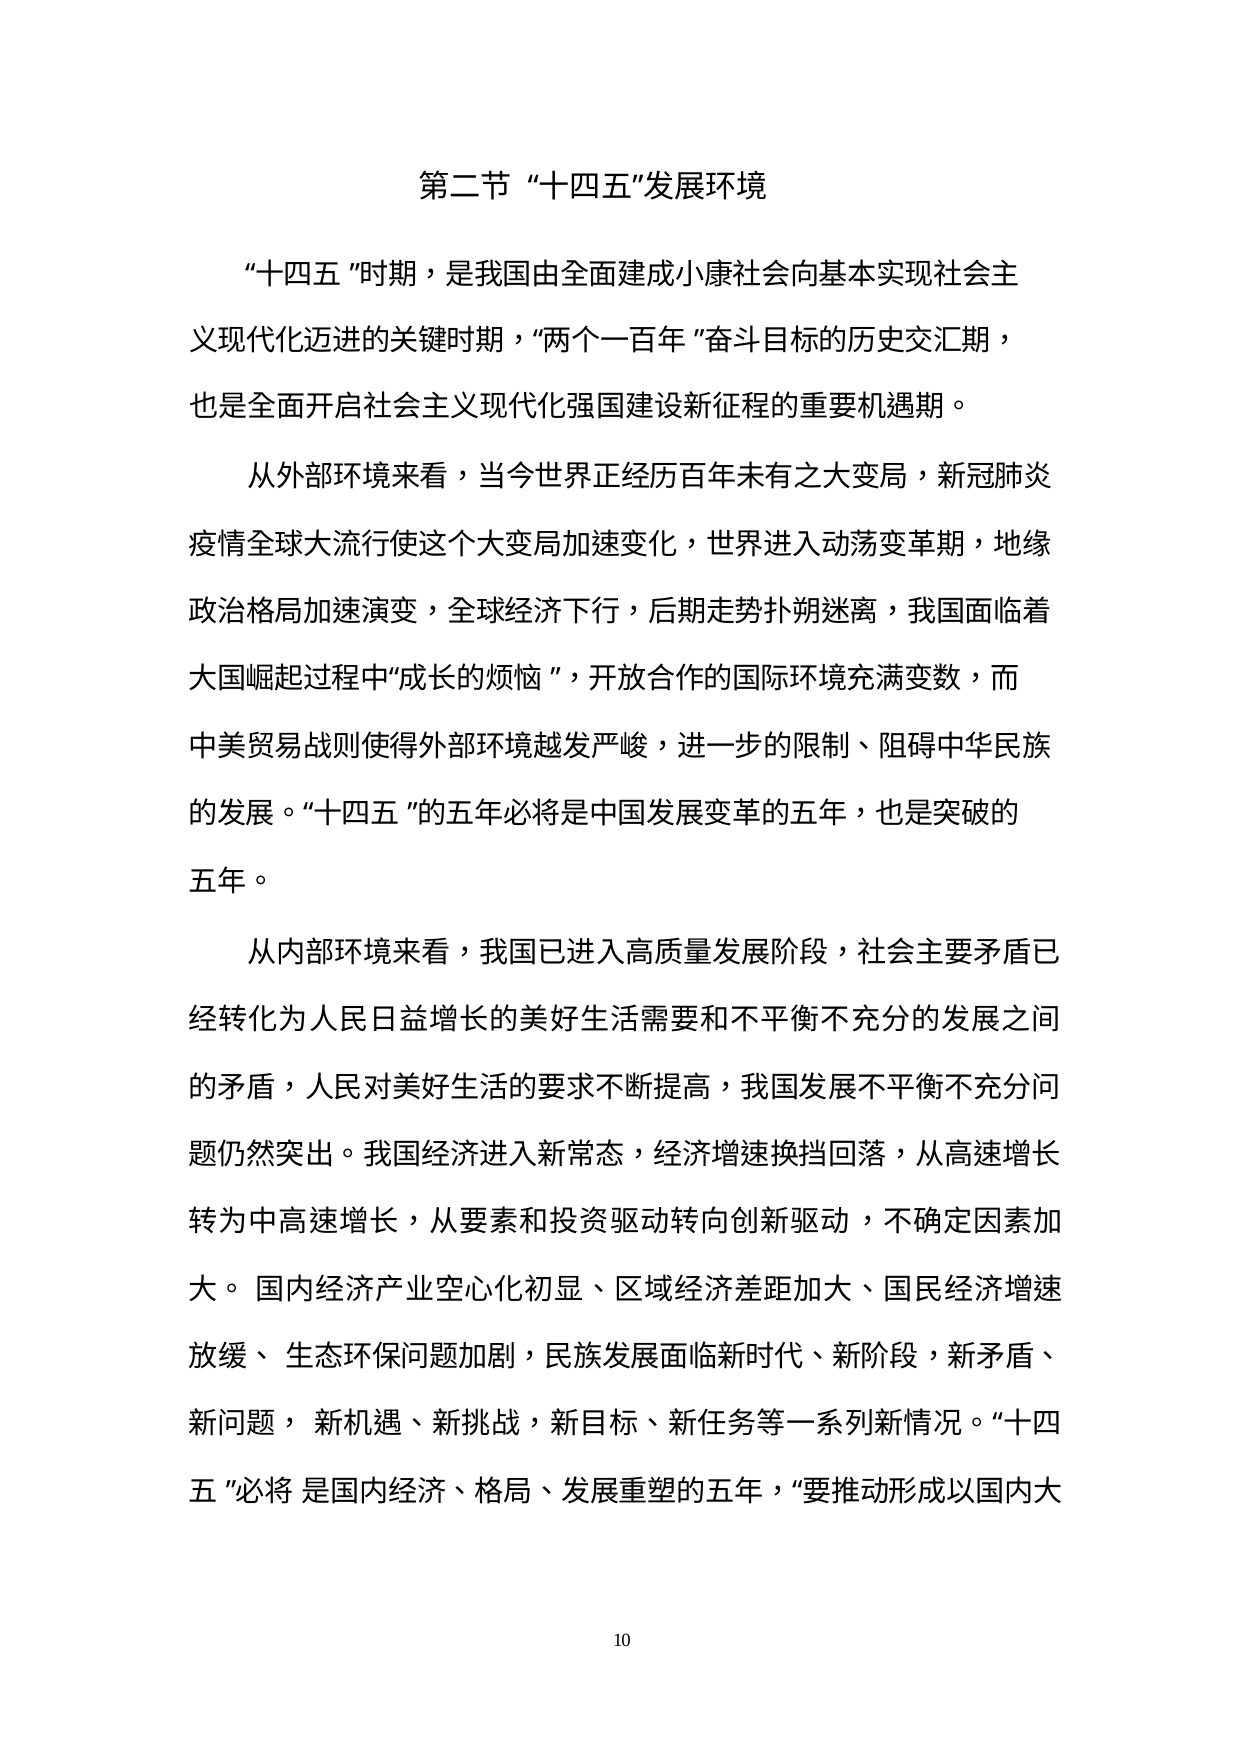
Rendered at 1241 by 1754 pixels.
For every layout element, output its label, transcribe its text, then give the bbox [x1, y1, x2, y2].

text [188, 931, 1063, 1510]
text 第二节 “十四五”发展环境 [418, 166, 1063, 206]
text “十四五 ”时期，是我国由全面建成小康社会向基本实现社会主 义现代化迈进的关键时期，“两个一百年 ”奋斗目标的历史交汇期， 也是全面开启社会主义现代化强国建设新征程的重要机遇期。 [189, 250, 1053, 425]
text 从外部环境来看，当今世界正经历百年未有之大变局，新冠肺炎 疫情全球大流行使这个大变局加速变化，世界进入动荡变革期，地缘 政治格局加速演变，全球经济下行，后期走势扑朔迷离，我国面临着 大国崛起过程中“成长的烦恼 ”，开放合作的国际环境充满变数，而 中美贸易战则使得外部环境越发严峻，进一步的限制、阻碍中华民族 的发展。“十四五 ”的五年必将是中国发展变革的五年，也是突破的 五年。 [188, 456, 1053, 900]
